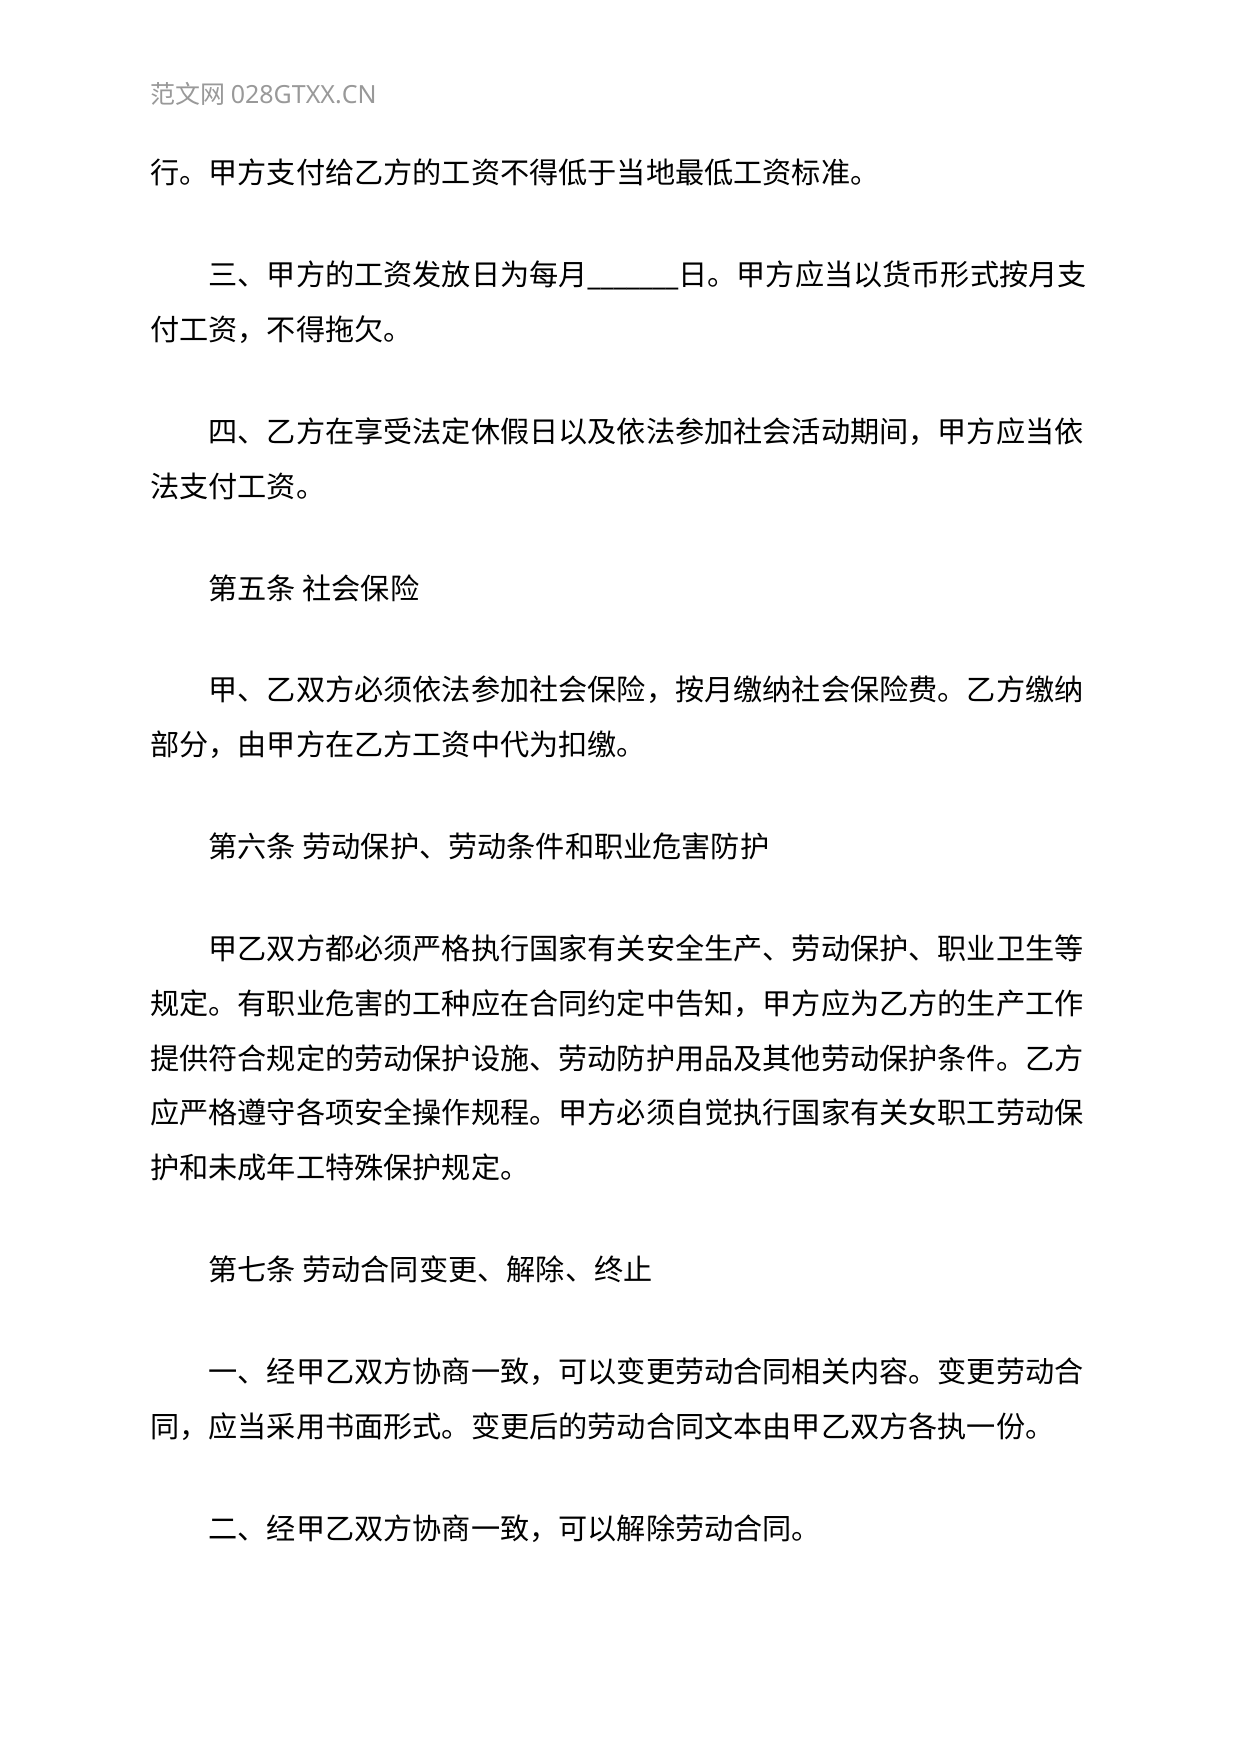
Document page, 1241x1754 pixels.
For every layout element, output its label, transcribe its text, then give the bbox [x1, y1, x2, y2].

text 第五条 社会保险 [150, 565, 1090, 607]
text 二、经甲乙双方协商一致，可以解除劳动合同。 [150, 1505, 1090, 1547]
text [150, 150, 1090, 192]
text 第七条 劳动合同变更、解除、终止 [150, 1247, 1090, 1289]
text 三、甲方的工资发放日为每月_______日。甲方应当以货币形式按月支付工资，不得拖欠。 [150, 252, 1090, 349]
text 四、乙方在享受法定休假日以及依法参加社会活动期间，甲方应当依法支付工资。 [150, 408, 1090, 506]
text 甲乙双方都必须严格执行国家有关安全生产、劳动保护、职业卫生等规定。有职业危害的工种应在合同约定中告知，甲方应为乙方的生产工作提供符合规定的劳动保护设施、劳动防护用品及其他劳动保护条件。乙方应严格遵守各项安全操作规程。甲方必须自觉执行国家有关女职工劳动保护和未成年工特殊保护规定。 [150, 925, 1090, 1187]
text 甲、乙双方必须依法参加社会保险，按月缴纳社会保险费。乙方缴纳部分，由甲方在乙方工资中代为扣缴。 [150, 667, 1090, 764]
text 第六条 劳动保护、劳动条件和职业危害防护 [150, 824, 1090, 866]
text 一、经甲乙双方协商一致，可以变更劳动合同相关内容。变更劳动合同，应当采用书面形式。变更后的劳动合同文本由甲乙双方各执一份。 [150, 1348, 1090, 1446]
